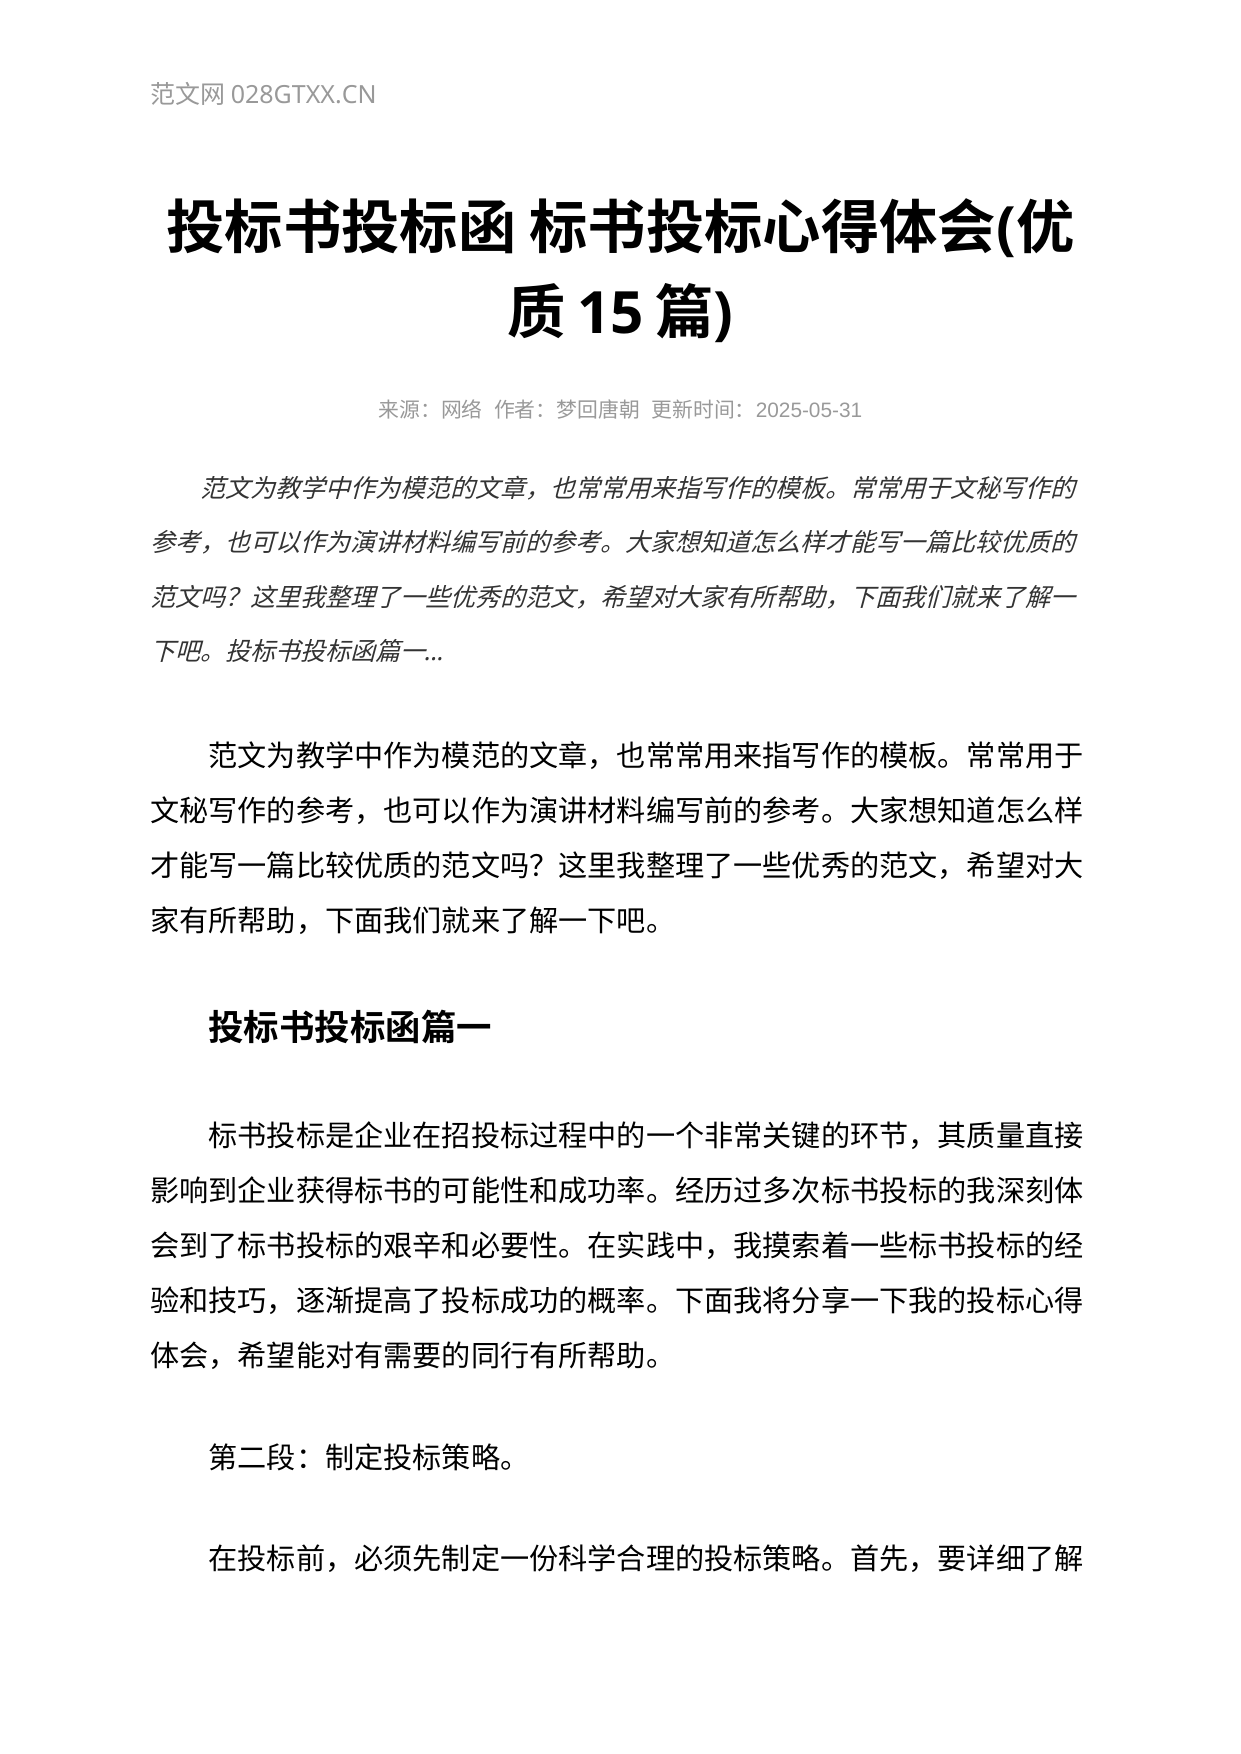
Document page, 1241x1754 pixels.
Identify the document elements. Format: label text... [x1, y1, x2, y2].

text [150, 1536, 1090, 1578]
text 范文为教学中作为模范的文章，也常常用来指写作的模板。常常用于文秘写作的参考，也可以作为演讲材料编写前的参考。大家想知道怎么样才能写一篇比较优质的范文吗？这里我整理了一些优秀的范文，希望对大家有所帮助，下面我们就来了解一下吧。投标书投标函篇一... [150, 468, 1090, 668]
subtitle 投标书投标函 标书投标心得体会(优质15篇) [150, 181, 1090, 351]
text 投标书投标函篇一 [150, 999, 1090, 1051]
text 来源：网络 作者：梦回唐朝 更新时间：2025-05-31 [150, 398, 1090, 422]
text 范文为教学中作为模范的文章，也常常用来指写作的模板。常常用于文秘写作的参考，也可以作为演讲材料编写前的参考。大家想知道怎么样才能写一篇比较优质的范文吗？这里我整理了一些优秀的范文，希望对大家有所帮助，下面我们就来了解一下吧。 [150, 733, 1090, 940]
text 第二段：制定投标策略。 [150, 1434, 1090, 1476]
text 标书投标是企业在招投标过程中的一个非常关键的环节，其质量直接影响到企业获得标书的可能性和成功率。经历过多次标书投标的我深刻体会到了标书投标的艰辛和必要性。在实践中，我摸索着一些标书投标的经验和技巧，逐渐提高了投标成功的概率。下面我将分享一下我的投标心得体会，希望能对有需要的同行有所帮助。 [150, 1113, 1090, 1375]
